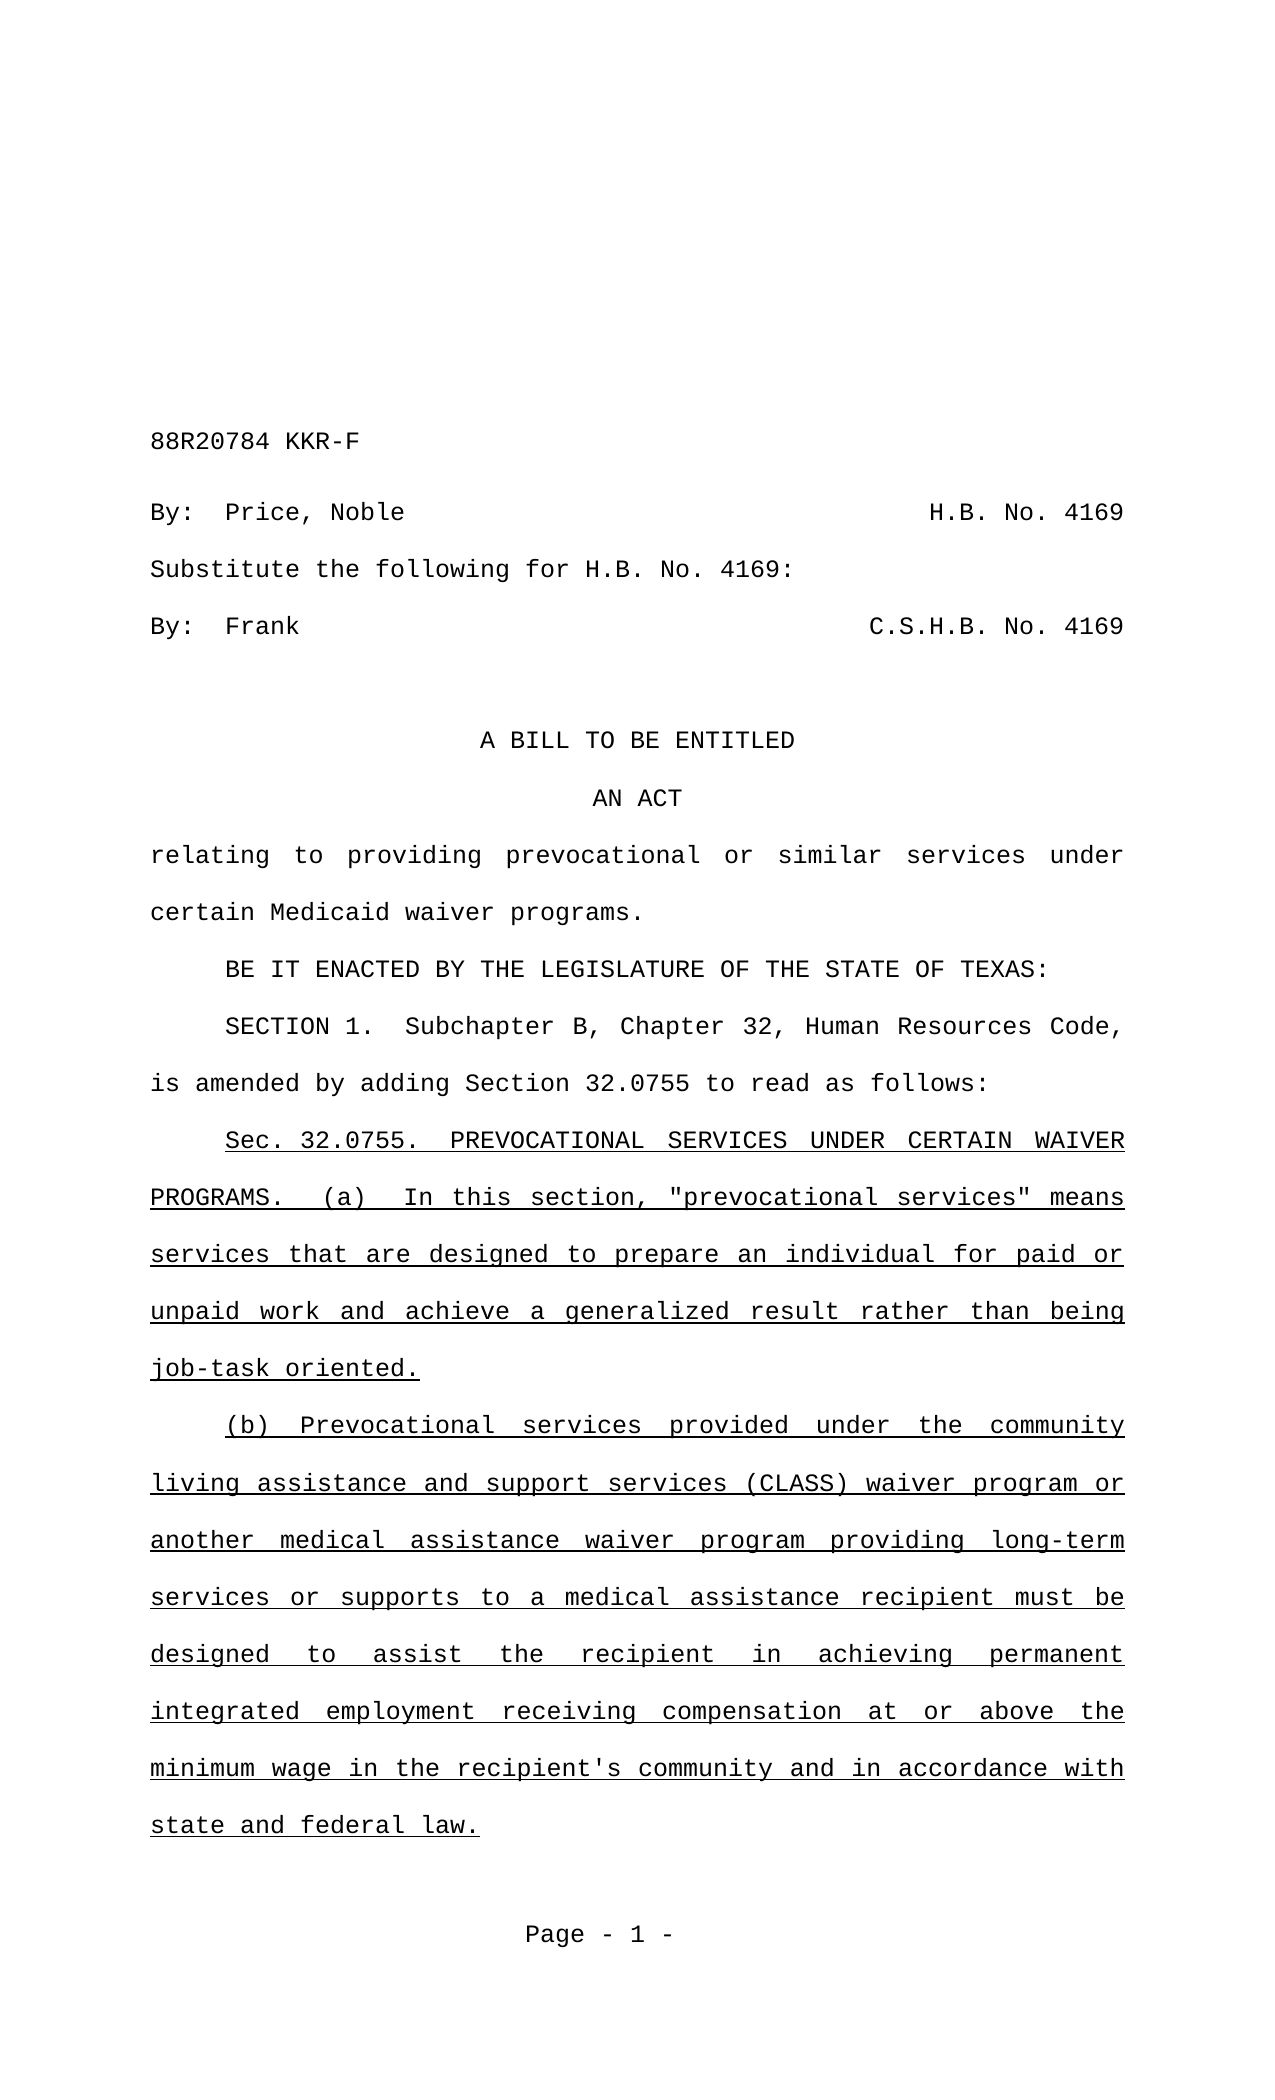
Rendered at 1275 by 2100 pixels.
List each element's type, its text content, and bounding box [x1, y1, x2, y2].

text 88R20784 KKR-F [150, 428, 1125, 457]
text BE IT ENACTED BY THE LEGISLATURE OF THE STATE OF TEXAS: [150, 956, 1125, 985]
text Substitute the following for H.B. No. 4169: [150, 557, 1125, 585]
text (b) Prevocational services provided under the community living assistance and support services (CLASS) waiver program or another medical assistance waiver program providing long-term services or supports to a medical assistance recipient must be designed to assist the recipient in achieving permanent integrated employment receiving compensation at or above the minimum wage in the recipient's community and in accordance with state and federal law. [150, 1552, 1125, 1608]
text (b) Prevocational services provided under the community living assistance and support services (CLASS) waiver program or another medical assistance waiver program providing long-term services or supports to a medical assistance recipient must be designed to assist the recipient in achieving permanent integrated employment receiving compensation at or above the minimum wage in the recipient's community and in accordance with state and federal law. [150, 1413, 1125, 1493]
text AN ACT [150, 785, 1125, 813]
text By: Price, Noble H.B. No. 4169 [150, 499, 1125, 528]
text SECTION 1. Subchapter B, Chapter 32, Human Resources Code, is amended by adding Section 32.0755 to read as follows: [150, 1013, 1125, 1099]
text relating to providing prevocational or similar services under certain Medicaid waiver programs. [150, 842, 1125, 928]
text (b) Prevocational services provided under the community living assistance and support services (CLASS) waiver program or another medical assistance waiver program providing long-term services or supports to a medical assistance recipient must be designed to assist the recipient in achieving permanent integrated employment receiving compensation at or above the minimum wage in the recipient's community and in accordance with state and federal law. [150, 1495, 1125, 1550]
text Sec. 32.0755. PREVOCATIONAL SERVICES UNDER CERTAIN WAIVER PROGRAMS. (a) In this section, "prevocational services" means services that are designed to prepare an individual for paid or unpaid work and achieve a generalized result rather than being job-task oriented. [150, 1127, 1125, 1208]
text Sec. 32.0755. PREVOCATIONAL SERVICES UNDER CERTAIN WAIVER PROGRAMS. (a) In this section, "prevocational services" means services that are designed to prepare an individual for paid or unpaid work and achieve a generalized result rather than being job-task oriented. [150, 1324, 1125, 1384]
text (b) Prevocational services provided under the community living assistance and support services (CLASS) waiver program or another medical assistance waiver program providing long-term services or supports to a medical assistance recipient must be designed to assist the recipient in achieving permanent integrated employment receiving compensation at or above the minimum wage in the recipient's community and in accordance with state and federal law. [150, 1666, 1125, 1722]
text By: Frank C.S.H.B. No. 4169 [150, 614, 1125, 642]
text (b) Prevocational services provided under the community living assistance and support services (CLASS) waiver program or another medical assistance waiver program providing long-term services or supports to a medical assistance recipient must be designed to assist the recipient in achieving permanent integrated employment receiving compensation at or above the minimum wage in the recipient's community and in accordance with state and federal law. [150, 1780, 1125, 1841]
text Sec. 32.0755. PREVOCATIONAL SERVICES UNDER CERTAIN WAIVER PROGRAMS. (a) In this section, "prevocational services" means services that are designed to prepare an individual for paid or unpaid work and achieve a generalized result rather than being job-task oriented. [150, 1210, 1125, 1322]
text A BILL TO BE ENTITLED [150, 728, 1125, 756]
text (b) Prevocational services provided under the community living assistance and support services (CLASS) waiver program or another medical assistance waiver program providing long-term services or supports to a medical assistance recipient must be designed to assist the recipient in achieving permanent integrated employment receiving compensation at or above the minimum wage in the recipient's community and in accordance with state and federal law. [150, 1609, 1125, 1665]
text (b) Prevocational services provided under the community living assistance and support services (CLASS) waiver program or another medical assistance waiver program providing long-term services or supports to a medical assistance recipient must be designed to assist the recipient in achieving permanent integrated employment receiving compensation at or above the minimum wage in the recipient's community and in accordance with state and federal law. [150, 1723, 1125, 1779]
